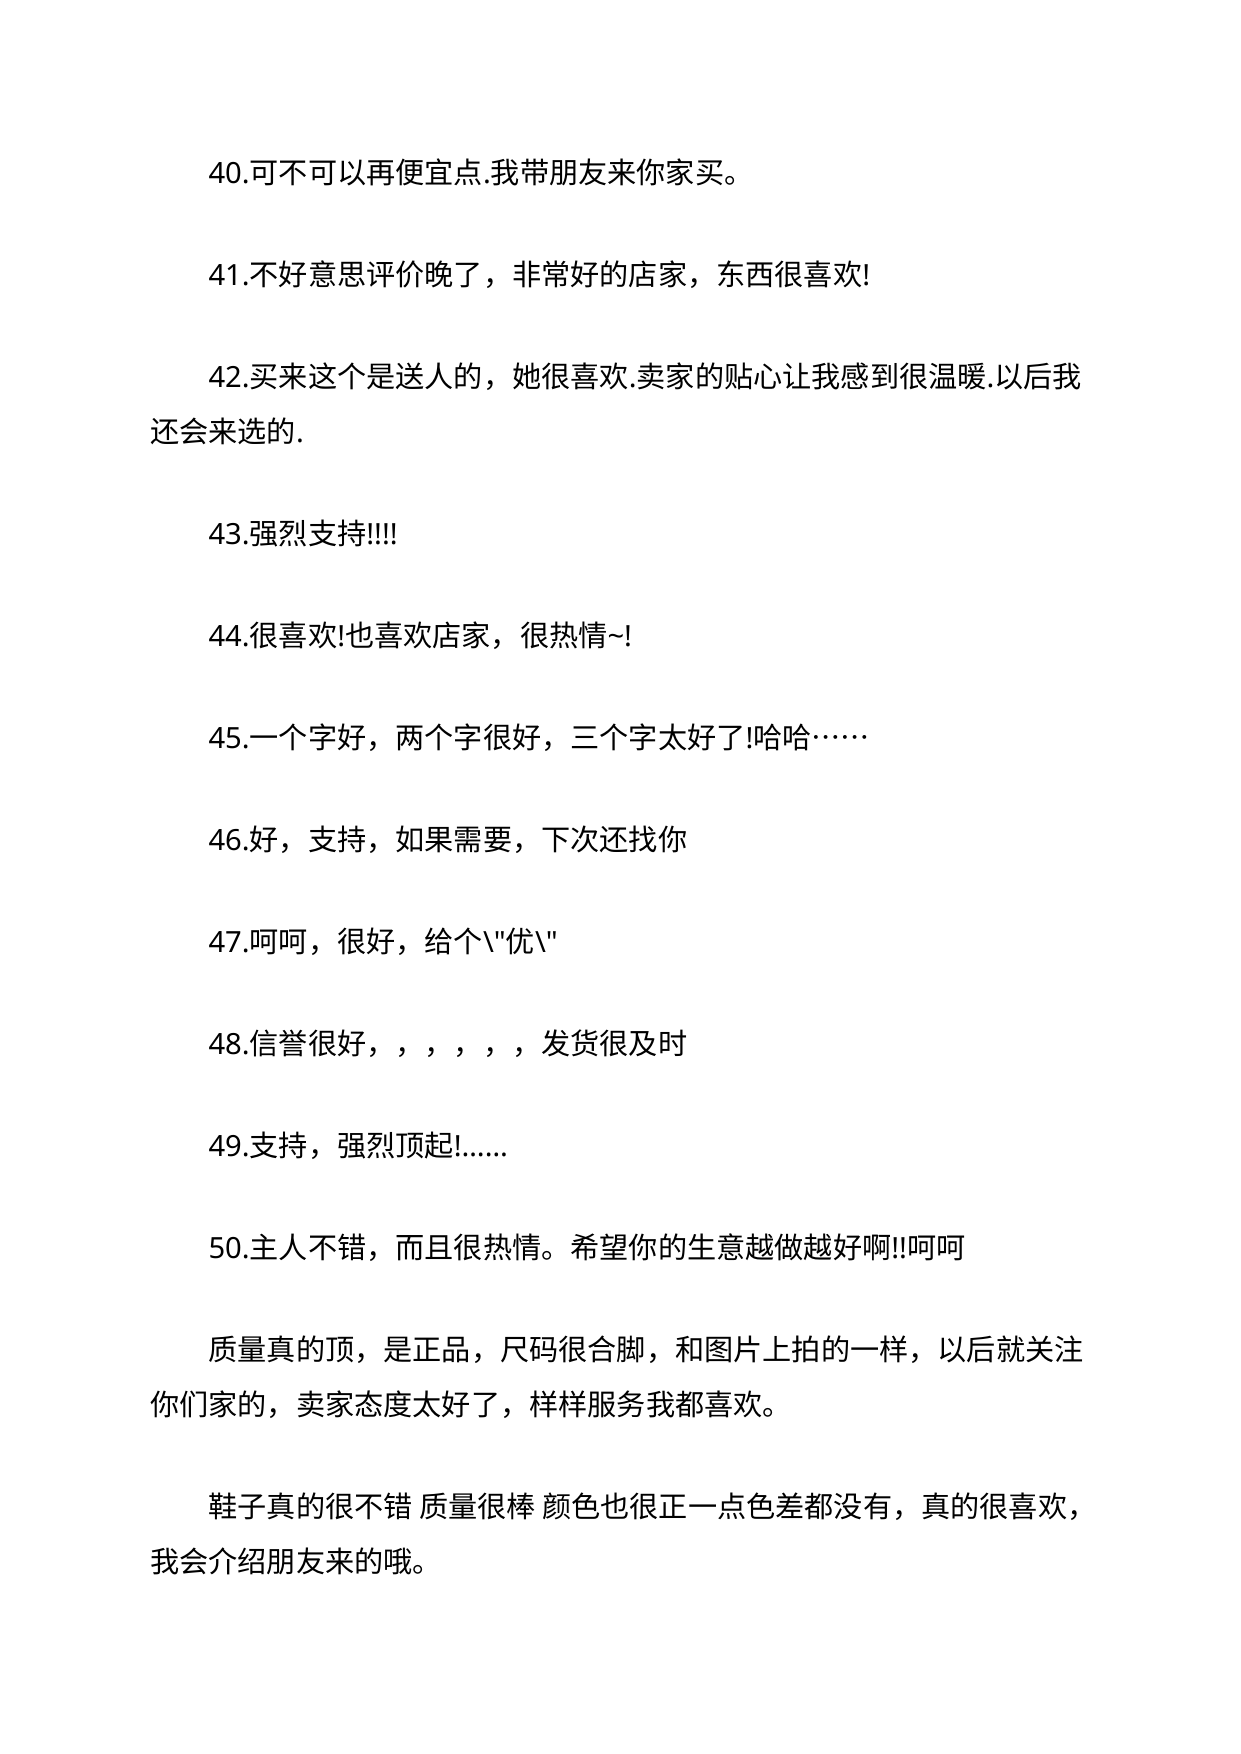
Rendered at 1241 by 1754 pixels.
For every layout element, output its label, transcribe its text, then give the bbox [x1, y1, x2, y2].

text 50.主人不错，而且很热情。希望你的生意越做越好啊!!呵呵 [150, 1225, 1090, 1267]
text 46.好，支持，如果需要，下次还找你 [150, 817, 1090, 859]
text 质量真的顶，是正品，尺码很合脚，和图片上拍的一样，以后就关注你们家的，卖家态度太好了，样样服务我都喜欢。 [150, 1327, 1090, 1424]
text 45.一个字好，两个字很好，三个字太好了!哈哈…… [150, 715, 1090, 757]
text 44.很喜欢!也喜欢店家，很热情~! [150, 613, 1090, 655]
text 49.支持，强烈顶起!…… [150, 1123, 1090, 1165]
text 43.强烈支持!!!! [150, 511, 1090, 553]
text 48.信誉很好，，，，，，发货很及时 [150, 1021, 1090, 1063]
text 鞋子真的很不错 质量很棒 颜色也很正一点色差都没有，真的很喜欢，我会介绍朋友来的哦。 [150, 1483, 1090, 1581]
text 40.可不可以再便宜点.我带朋友来你家买。 [150, 150, 1090, 192]
text 41.不好意思评价晚了，非常好的店家，东西很喜欢! [150, 252, 1090, 294]
text 42.买来这个是送人的，她很喜欢.卖家的贴心让我感到很温暖.以后我还会来选的. [150, 354, 1090, 451]
text 47.呵呵，很好，给个\"优\" [150, 919, 1090, 961]
